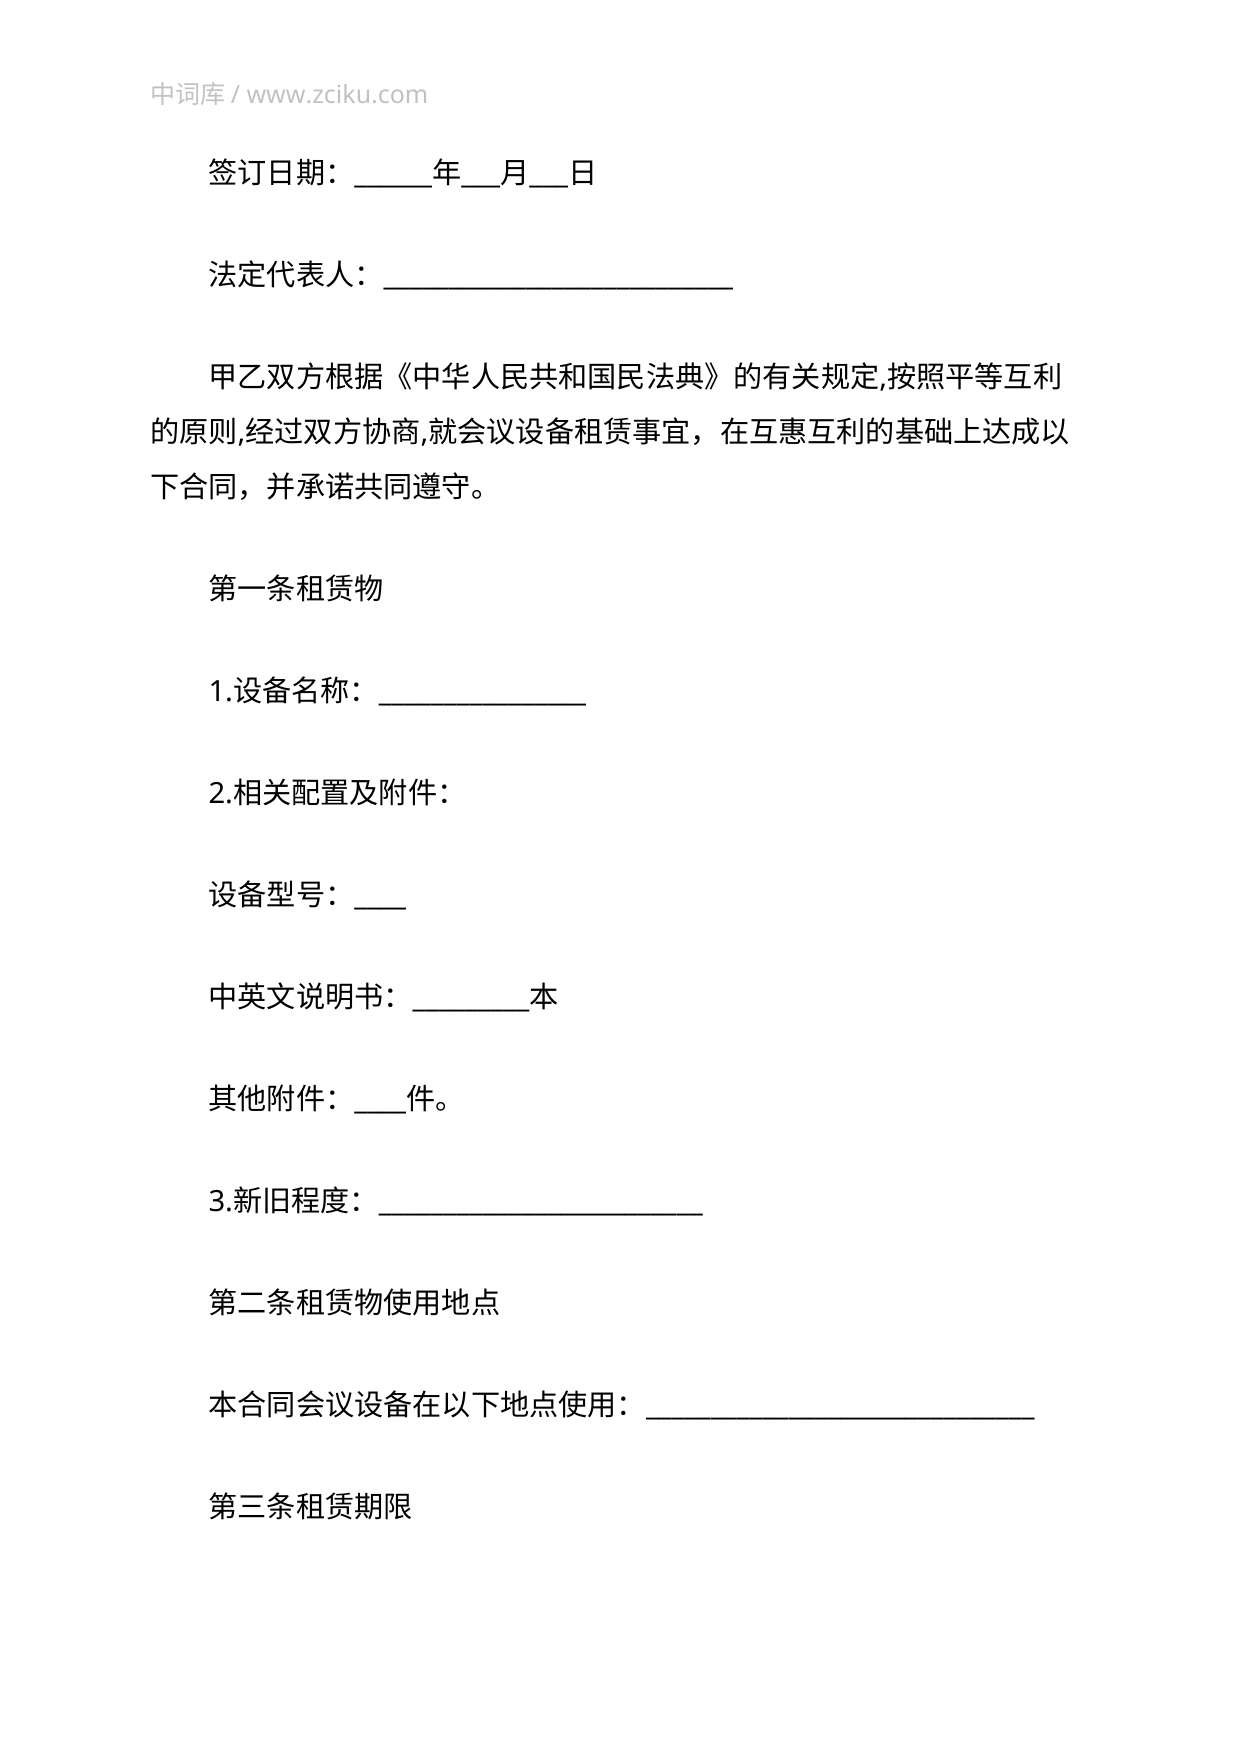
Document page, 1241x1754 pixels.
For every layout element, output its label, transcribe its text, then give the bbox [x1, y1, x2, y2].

text 1.设备名称：________________ [150, 667, 1090, 710]
text 设备型号：____ [150, 871, 1090, 914]
text 第一条租赁物 [150, 566, 1090, 608]
text 2.相关配置及附件： [150, 769, 1090, 812]
text 其他附件：____件。 [150, 1075, 1090, 1118]
text 法定代表人：___________________________ [150, 252, 1090, 294]
text 第二条租赁物使用地点 [150, 1279, 1090, 1322]
text 中英文说明书：_________本 [150, 973, 1090, 1016]
text 第三条租赁期限 [150, 1483, 1090, 1525]
text 签订日期：______年___月___日 [150, 150, 1090, 192]
text 甲乙双方根据《中华人民共和国民法典》的有关规定,按照平等互利的原则,经过双方协商,就会议设备租赁事宜，在互惠互利的基础上达成以下合同，并承诺共同遵守。 [150, 354, 1090, 506]
text 3.新旧程度：_________________________ [150, 1177, 1090, 1220]
text 本合同会议设备在以下地点使用：______________________________ [150, 1381, 1090, 1423]
